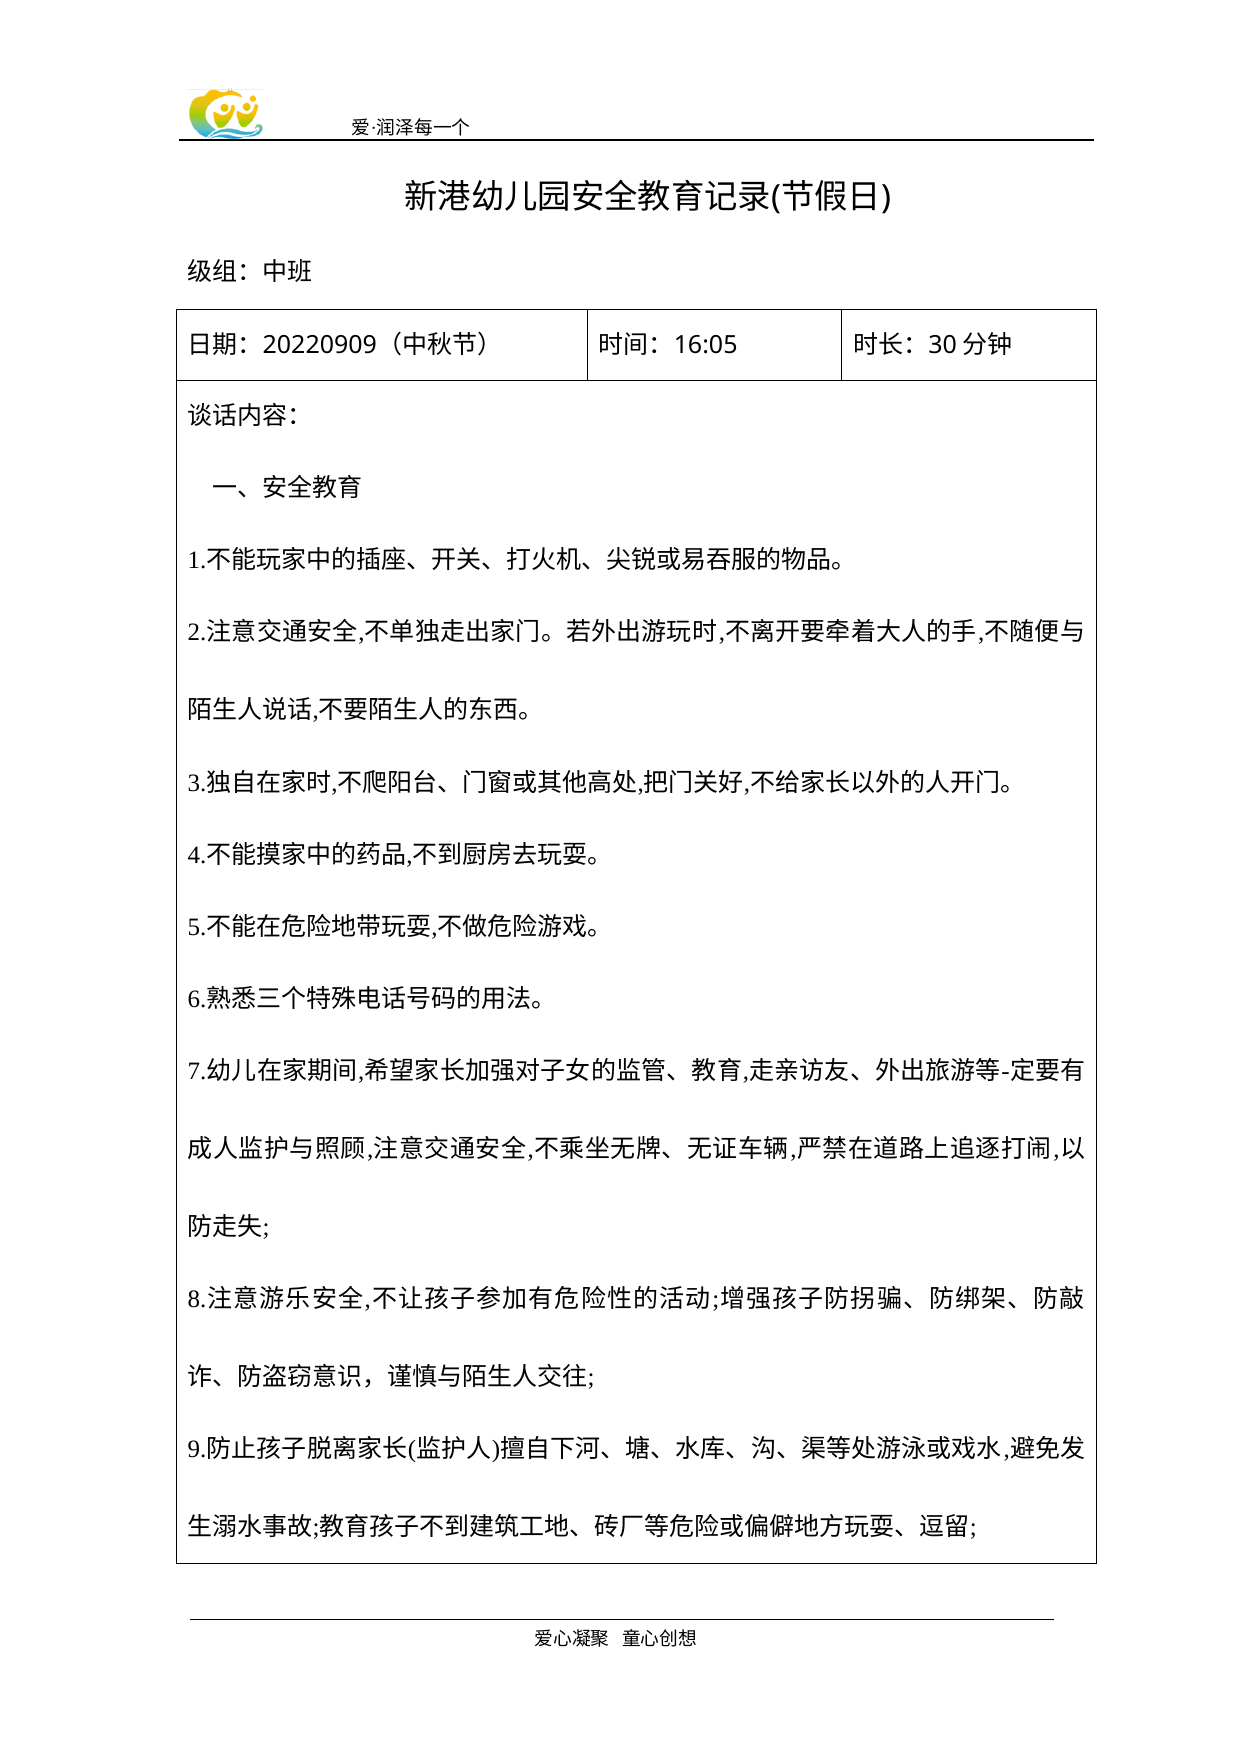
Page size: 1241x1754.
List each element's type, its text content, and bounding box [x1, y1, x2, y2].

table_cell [177, 381, 1096, 1562]
table_header 日期：20220909（中秋节） [177, 310, 587, 380]
table_header 时间：16:05 [588, 310, 841, 380]
text 级组：中班 [187, 237, 1085, 302]
picture [187, 88, 263, 139]
table_header 时长：30分钟 [842, 310, 1096, 380]
text 新港幼儿园安全教育记录(节假日) [187, 162, 1085, 227]
